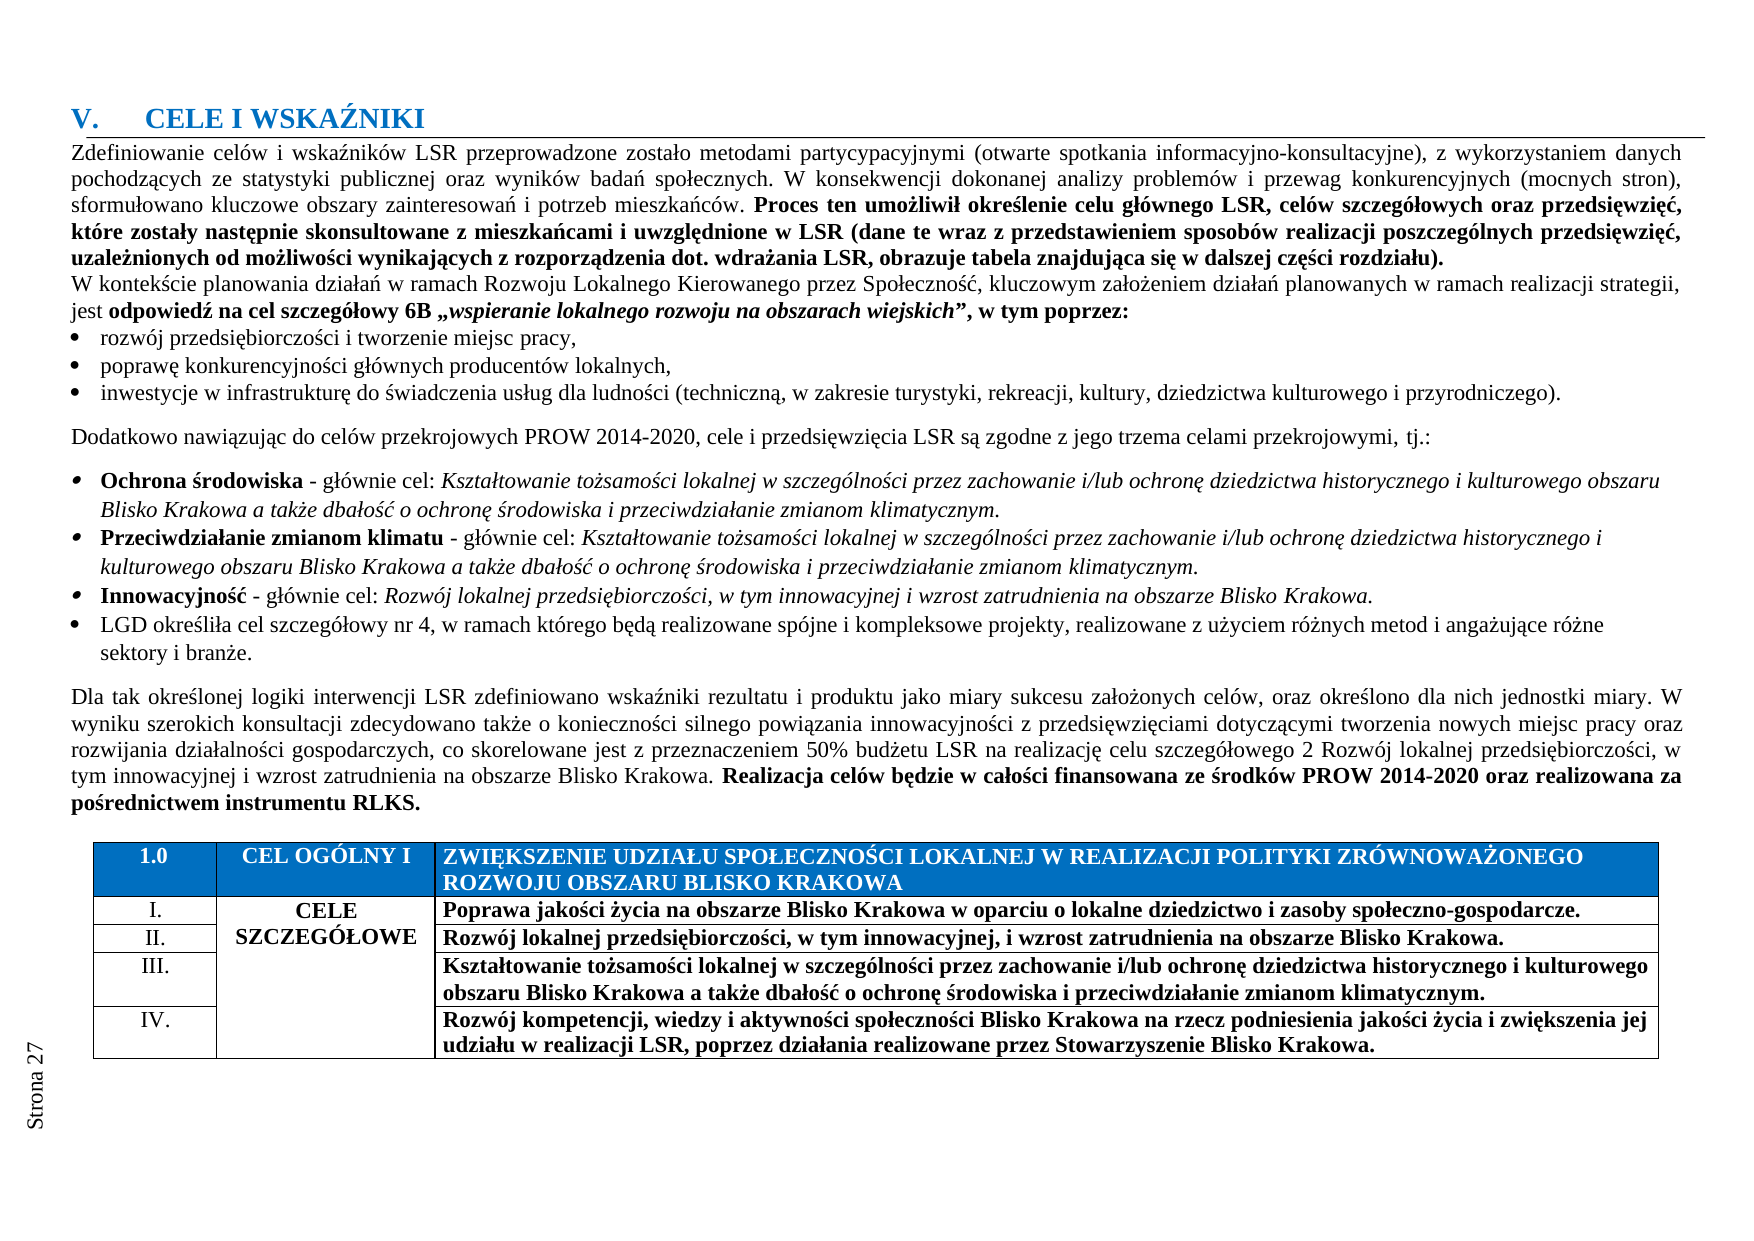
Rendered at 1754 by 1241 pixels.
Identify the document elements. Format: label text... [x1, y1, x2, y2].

table_cell IV. [94, 1007, 216, 1058]
list CELE I WSKAŹNIKI [71, 101, 1698, 134]
table_cell Rozwój lokalnej przedsiębiorczości, w tym innowacyjnej, i wzrost zatrudnienia na obszarze Blisko Krakowa. [436, 925, 1658, 952]
table_header ZWIĘKSZENIE UDZIAŁU SPOŁECZNOŚCI LOKALNEJ W REALIZACJI POLITYKI ZRÓWNOWAŻONEGO ROZWOJU OBSZARU BLISKO KRAKOWA [436, 843, 1658, 896]
table_header 1.0 [94, 843, 216, 896]
list poprawę konkurencyjności głównych producentów lokalnych, [71, 351, 1698, 379]
table_cell I. [94, 897, 216, 924]
table_header CEL OGÓLNY I [217, 843, 434, 896]
table_cell Kształtowanie tożsamości lokalnej w szczególności przez zachowanie i/lub ochronę dziedzictwa historycznego i kulturowego obszaru Blisko Krakowa a także dbałość o ochronę środowiska i przeciwdziałanie zmianom klimatycznym. [436, 953, 1658, 1006]
list rozwój przedsiębiorczości i tworzenie miejsc pracy, [71, 323, 1698, 351]
list LGD określiła cel szczegółowy nr 4, w ramach którego będą realizowane spójne i kompleksowe projekty, realizowane z użyciem różnych metod i angażujące różne sektory i branże. [71, 611, 1679, 665]
table_cell CELE SZCZEGÓŁOWE [217, 897, 434, 1058]
table_cell Rozwój kompetencji, wiedzy i aktywności społeczności Blisko Krakowa na rzecz podniesienia jakości życia i zwiększenia jej udziału w realizacji LSR, poprzez działania realizowane przez Stowarzyszenie Blisko Krakowa. [436, 1007, 1658, 1058]
text Zdefiniowanie celów i wskaźników LSR przeprowadzone zostało metodami partycypacyjnymi (otwarte spotkania informacyjno-konsultacyjne), z wykorzystaniem danych pochodzących ze statystyki publicznej oraz wyników badań społecznych. W konsekwencji dokonanej analizy problemów i przewag konkurencyjnych (mocnych stron), sformułowano kluczowe obszary zainteresowań i potrzeb mieszkańców. Proces ten umożliwił określenie celu głównego LSR, celów szczegółowych oraz przedsięwzięć, które zostały następnie skonsultowane z mieszkańcami i uwzględnione w LSR (dane te wraz z przedstawieniem sposobów realizacji poszczególnych przedsięwzięć, uzależnionych od możliwości wynikających z rozporządzenia dot. wdrażania LSR, obrazuje tabela znajdująca się w dalszej części rozdziału). [71, 139, 1683, 270]
list Ochrona środowiska - głównie cel: Kształtowanie tożsamości lokalnej w szczególności przez zachowanie i/lub ochronę dziedzictwa historycznego i kulturowego obszaru Blisko Krakowa a także dbałość o ochronę środowiska i przeciwdziałanie zmianom klimatycznym. [71, 467, 1662, 522]
table_cell III. [94, 953, 216, 1006]
table_cell II. [94, 925, 216, 952]
table_cell Poprawa jakości życia na obszarze Blisko Krakowa w oparciu o lokalne dziedzictwo i zasoby społeczno-gospodarcze. [436, 897, 1658, 924]
list Przeciwdziałanie zmianom klimatu - głównie cel: Kształtowanie tożsamości lokalnej w szczególności przez zachowanie i/lub ochronę dziedzictwa historycznego i kulturowego obszaru Blisko Krakowa a także dbałość o ochronę środowiska i przeciwdziałanie zmianom klimatycznym. [71, 524, 1609, 579]
list inwestycje w infrastrukturę do świadczenia usług dla ludności (techniczną, w zakresie turystyki, rekreacji, kultury, dziedzictwa kulturowego i przyrodniczego). Dodatkowo nawiązując do celów przekrojowych PROW 2014-2020, cele i przedsięwzięcia LSR są zgodne z jego trzema celami przekrojowymi, tj.: [71, 379, 1563, 449]
text W kontekście planowania działań w ramach Rozwoju Lokalnego Kierowanego przez Społeczność, kluczowym założeniem działań planowanych w ramach realizacji strategii, jest odpowiedź na cel szczegółowy 6B „wspieranie lokalnego rozwoju na obszarach wiejskich”, w tym poprzez: [71, 270, 1683, 323]
list Innowacyjność - głównie cel: Rozwój lokalnej przedsiębiorczości, w tym innowacyjnej i wzrost zatrudnienia na obszarze Blisko Krakowa. [71, 581, 1698, 609]
text Dla tak określonej logiki interwencji LSR zdefiniowano wskaźniki rezultatu i produktu jako miary sukcesu założonych celów, oraz określono dla nich jednostki miary. W wyniku szerokich konsultacji zdecydowano także o konieczności silnego powiązania innowacyjności z przedsięwzięciami dotyczącymi tworzenia nowych miejsc pracy oraz rozwijania działalności gospodarczych, co skorelowane jest z przeznaczeniem 50% budżetu LSR na realizację celu szczegółowego 2 Rozwój lokalnej przedsiębiorczości, w tym innowacyjnej i wzrost zatrudnienia na obszarze Blisko Krakowa. Realizacja celów będzie w całości finansowana ze środków PROW 2014-2020 oraz realizowana za pośrednictwem instrumentu RLKS. [71, 683, 1684, 815]
